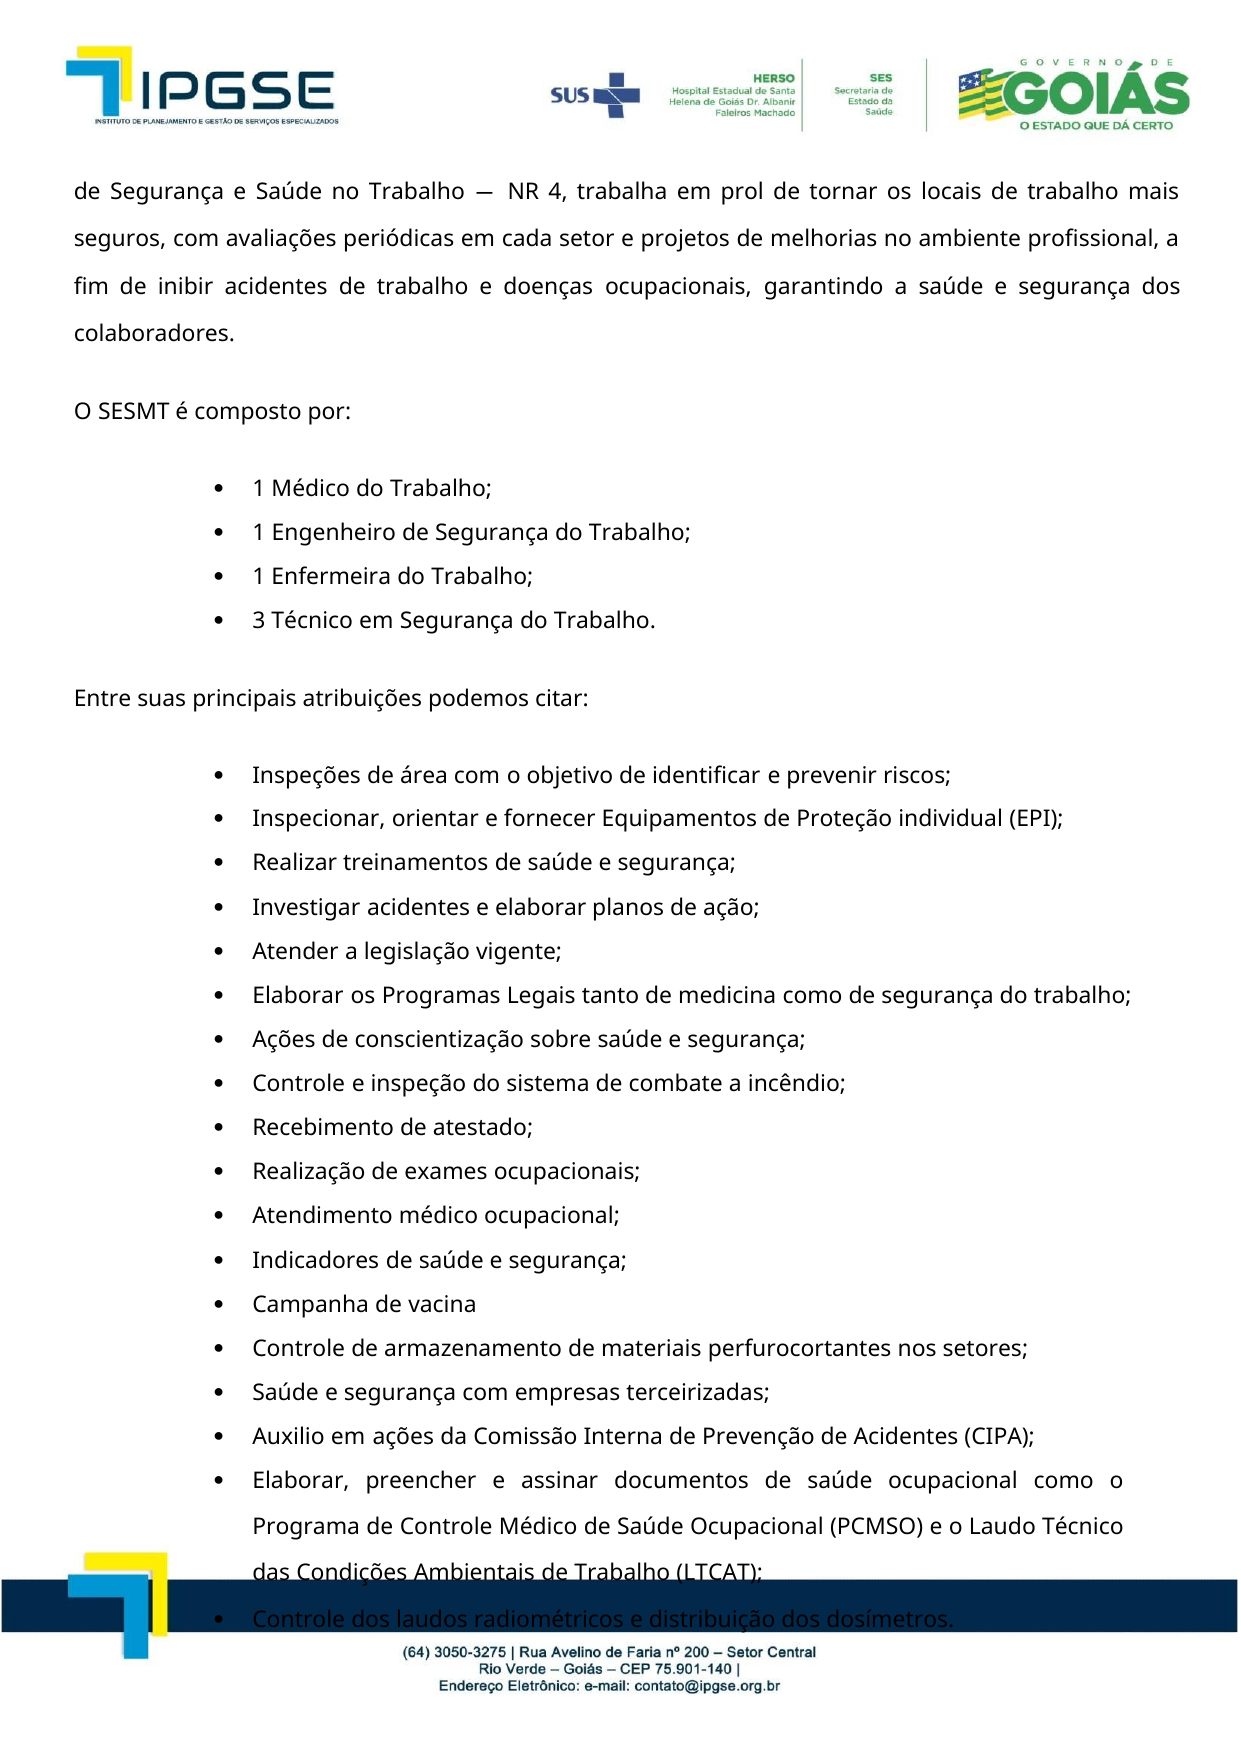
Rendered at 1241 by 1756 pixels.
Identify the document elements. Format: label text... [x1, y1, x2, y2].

list 1 Médico do Trabalho; [214, 472, 1223, 503]
list Auxilio em ações da Comissão Interna de Prevenção de Acidentes (CIPA); [214, 1420, 1223, 1451]
text de Segurança e Saúde no Trabalho – NR 4, trabalha em prol de tornar os locais de trabalho mais seguros, com avaliações periódicas em cada setor e projetos de melhorias no ambiente profissional, a fim de inibir acidentes de trabalho e doenças ocupacionais, garantindo a saúde e segurança dos colaboradores. [73, 174, 1181, 348]
list Elaborar os Programas Legais tanto de medicina como de segurança do trabalho; [214, 979, 1223, 1010]
list Atender a legislação vigente; [214, 935, 1223, 966]
list Investigar acidentes e elaborar planos de ação; [214, 891, 1223, 922]
picture [1, 45, 1238, 1694]
list 3 Técnico em Segurança do Trabalho. [214, 604, 1223, 636]
list Controle dos laudos radiométricos e distribuição dos dosímetros. [214, 1603, 1223, 1634]
list Elaborar, preencher e assinar documentos de saúde ocupacional como o Programa de Controle Médico de Saúde Ocupacional (PCMSO) e o Laudo Técnico das Condições Ambientais de Trabalho (LTCAT); [214, 1464, 1124, 1587]
list Recebimento de atestado; [214, 1111, 1223, 1142]
list Inspecionar, orientar e fornecer Equipamentos de Proteção individual (EPI); [214, 802, 1223, 834]
list Campanha de vacina [214, 1288, 1223, 1319]
list Realizar treinamentos de saúde e segurança; [214, 846, 1223, 877]
list Atendimento médico ocupacional; [214, 1199, 1223, 1231]
list Ações de conscientização sobre saúde e segurança; [214, 1023, 1223, 1054]
list Controle e inspeção do sistema de combate a incêndio; [214, 1067, 1223, 1098]
list 1 Engenheiro de Segurança do Trabalho; [214, 515, 1223, 547]
list Inspeções de área com o objetivo de identificar e prevenir riscos; [214, 759, 1223, 790]
list Indicadores de saúde e segurança; [214, 1244, 1223, 1275]
list Realização de exames ocupacionais; [214, 1155, 1223, 1186]
text O SESMT é composto por: [73, 394, 1223, 426]
list Controle de armazenamento de materiais perfurocortantes nos setores; [214, 1332, 1223, 1363]
list 1 Enfermeira do Trabalho; [214, 560, 1223, 591]
text Entre suas principais atribuições podemos citar: [73, 682, 1223, 713]
list Saúde e segurança com empresas terceirizadas; [214, 1376, 1223, 1407]
